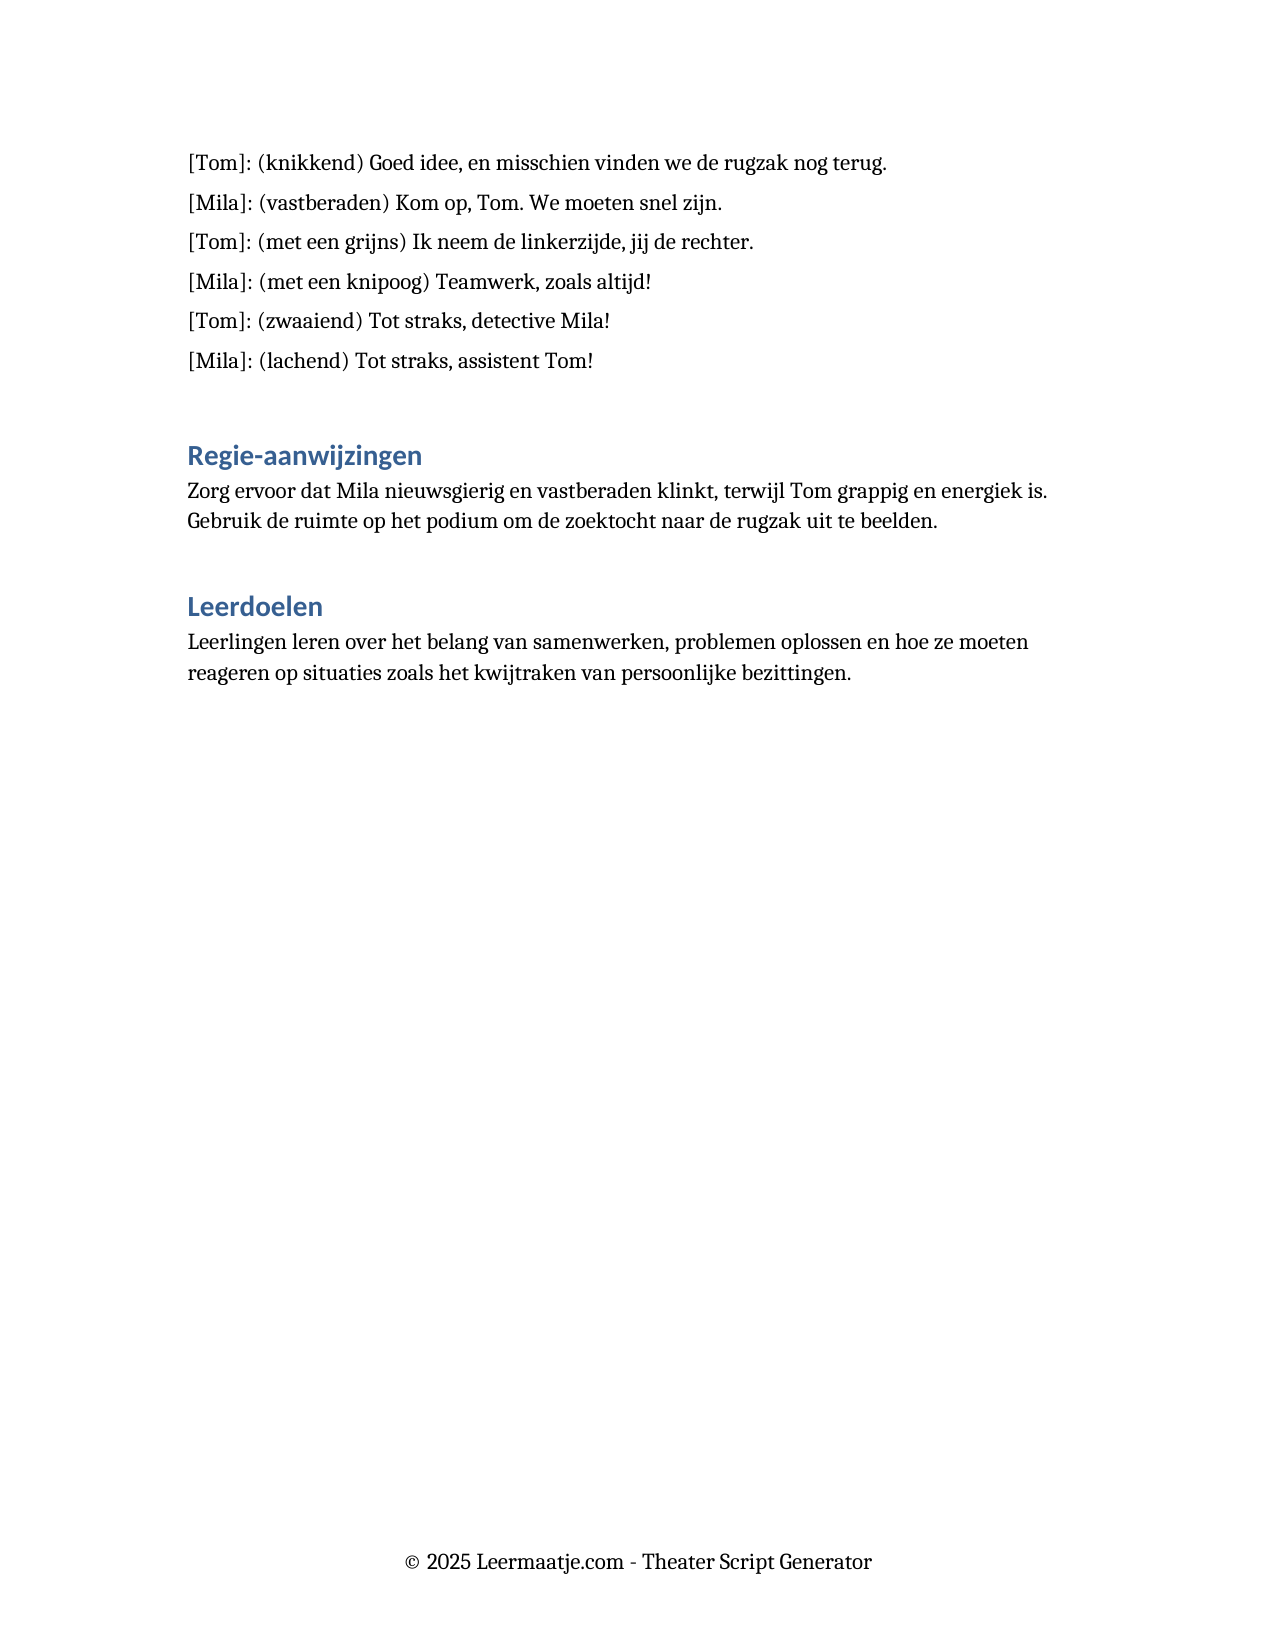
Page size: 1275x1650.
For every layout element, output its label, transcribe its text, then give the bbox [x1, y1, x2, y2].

subtitle Leerdoelen [187, 588, 1087, 624]
text Zorg ervoor dat Mila nieuwsgierig en vastberaden klinkt, terwijl Tom grappig en energiek is. Gebruik de ruimte op het podium om de zoektocht naar de rugzak uit te beelden. [187, 478, 1087, 534]
text Leerlingen leren over het belang van samenwerken, problemen oplossen en hoe ze moeten reageren op situaties zoals het kwijtraken van persoonlijke bezittingen. [187, 629, 1087, 686]
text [187, 150, 1087, 374]
subtitle Regie-aanwijzingen [187, 437, 1087, 472]
